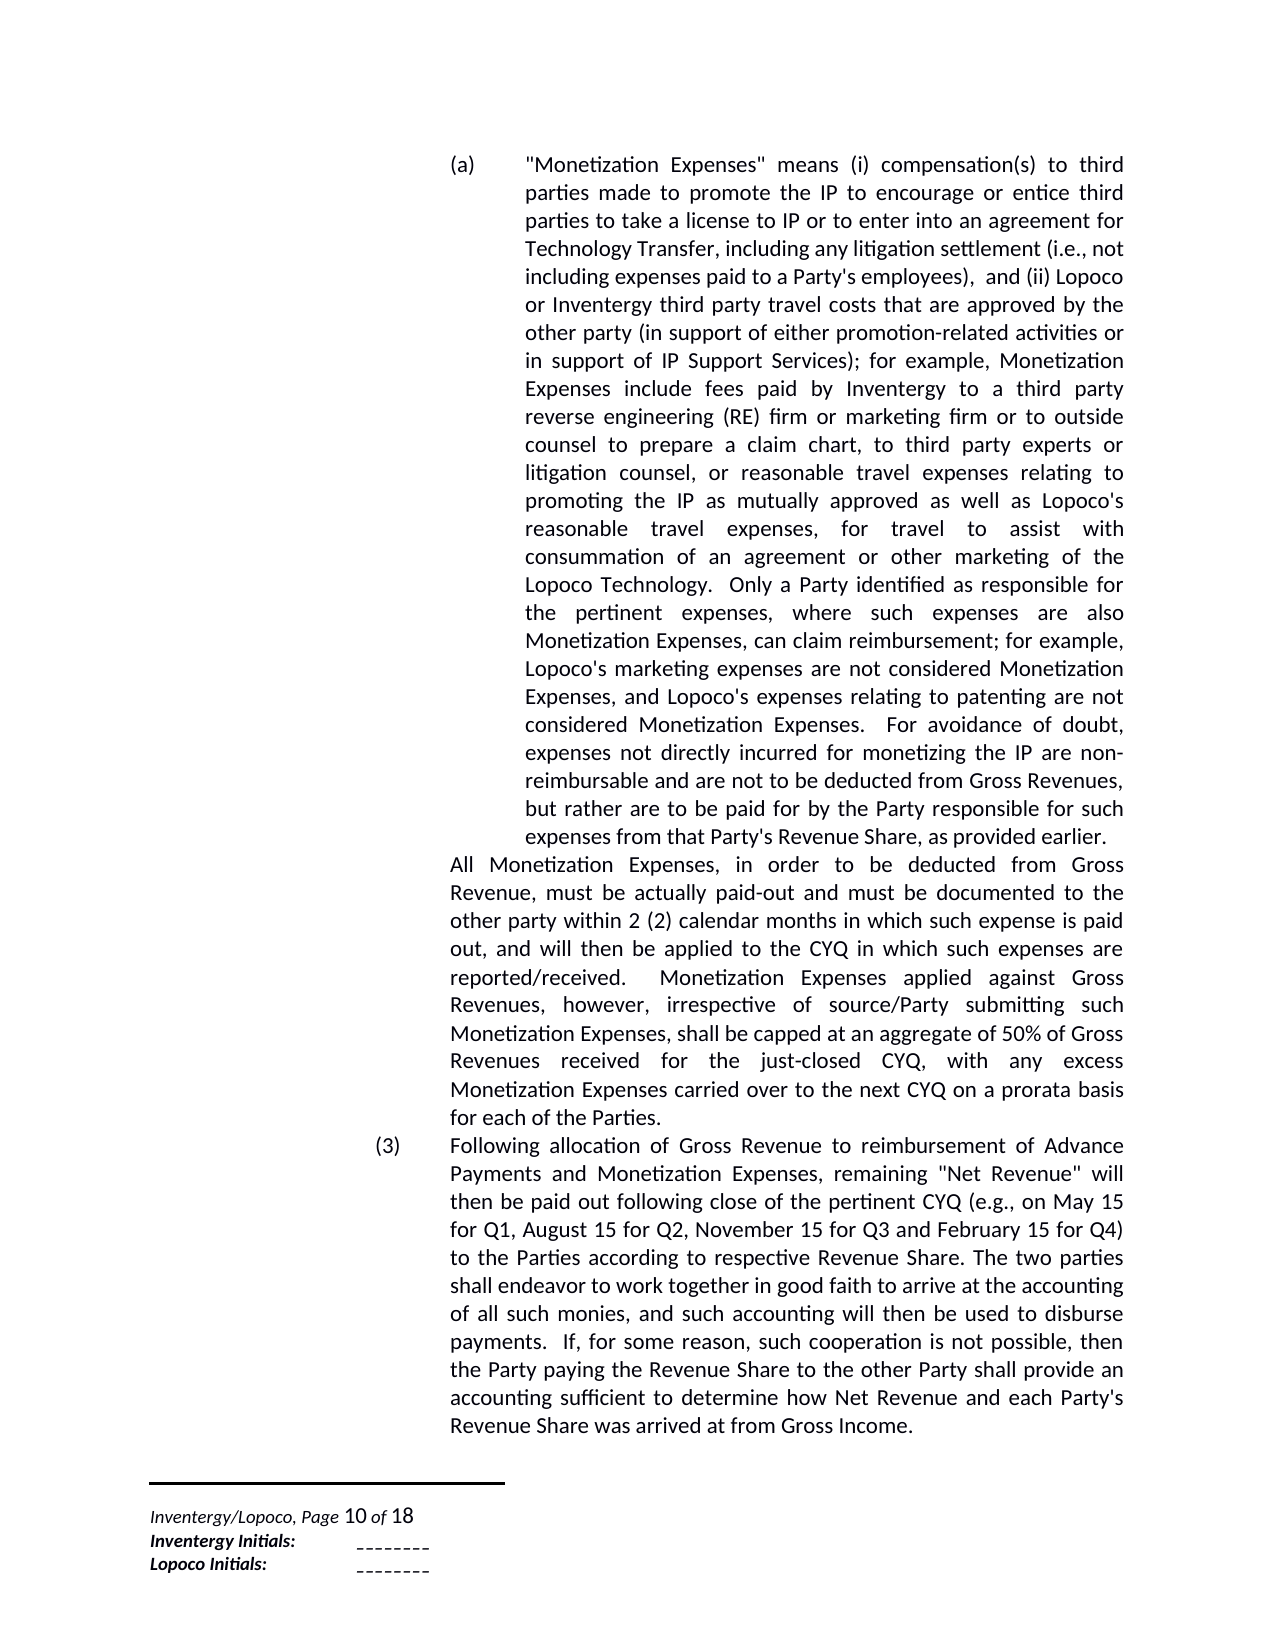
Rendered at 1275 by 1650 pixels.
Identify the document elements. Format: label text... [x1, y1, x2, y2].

text All Monetization Expenses, in order to be deducted from Gross Revenue, must be actually paid-out and must be documented to the other party within 2 (2) calendar months in which such expense is paid out, and will then be applied to the CYQ in which such expenses are reported/received. Monetization Expenses applied against Gross Revenues, however, irrespective of source/Party submitting such Monetization Expenses, shall be capped at an aggregate of 50% of Gross Revenues received for the just-closed CYQ, with any excess Monetization Expenses carried over to the next CYQ on a prorata basis for each of the Parties. [375, 851, 1125, 1131]
text (a) "Monetization Expenses" means (i) compensation(s) to third parties made to promote the IP to encourage or entice third parties to take a license to IP or to enter into an agreement for Technology Transfer, including any litigation settlement (i.e., not including expenses paid to a Party's employees), and (ii) Lopoco or Inventergy third party travel costs that are approved by the other party (in support of either promotion-related activities or in support of IP Support Services); for example, Monetization Expenses include fees paid by Inventergy to a third party reverse engineering (RE) firm or marketing firm or to outside counsel to prepare a claim chart, to third party experts or litigation counsel, or reasonable travel expenses relating to promoting the IP as mutually approved as well as Lopoco's reasonable travel expenses, for travel to assist with consummation of an agreement or other marketing of the Lopoco Technology. Only a Party identified as responsible for the pertinent expenses, where such expenses are also Monetization Expenses, can claim reimbursement; for example, Lopoco's marketing expenses are not considered Monetization Expenses, and Lopoco's expenses relating to patenting are not considered Monetization Expenses. For avoidance of doubt, expenses not directly incurred for monetizing the IP are non-reimbursable and are not to be deducted from Gross Revenues, but rather are to be paid for by the Party responsible for such expenses from that Party's Revenue Share, as provided earlier. [450, 150, 1125, 851]
text (3) Following allocation of Gross Revenue to reimbursement of Advance Payments and Monetization Expenses, remaining "Net Revenue" will then be paid out following close of the pertinent CYQ (e.g., on May 15 for Q1, August 15 for Q2, November 15 for Q3 and February 15 for Q4) to the Parties according to respective Revenue Share. The two parties shall endeavor to work together in good faith to arrive at the accounting of all such monies, and such accounting will then be used to disburse payments. If, for some reason, such cooperation is not possible, then the Party paying the Revenue Share to the other Party shall provide an accounting sufficient to determine how Net Revenue and each Party's Revenue Share was arrived at from Gross Income. [375, 1131, 1125, 1439]
